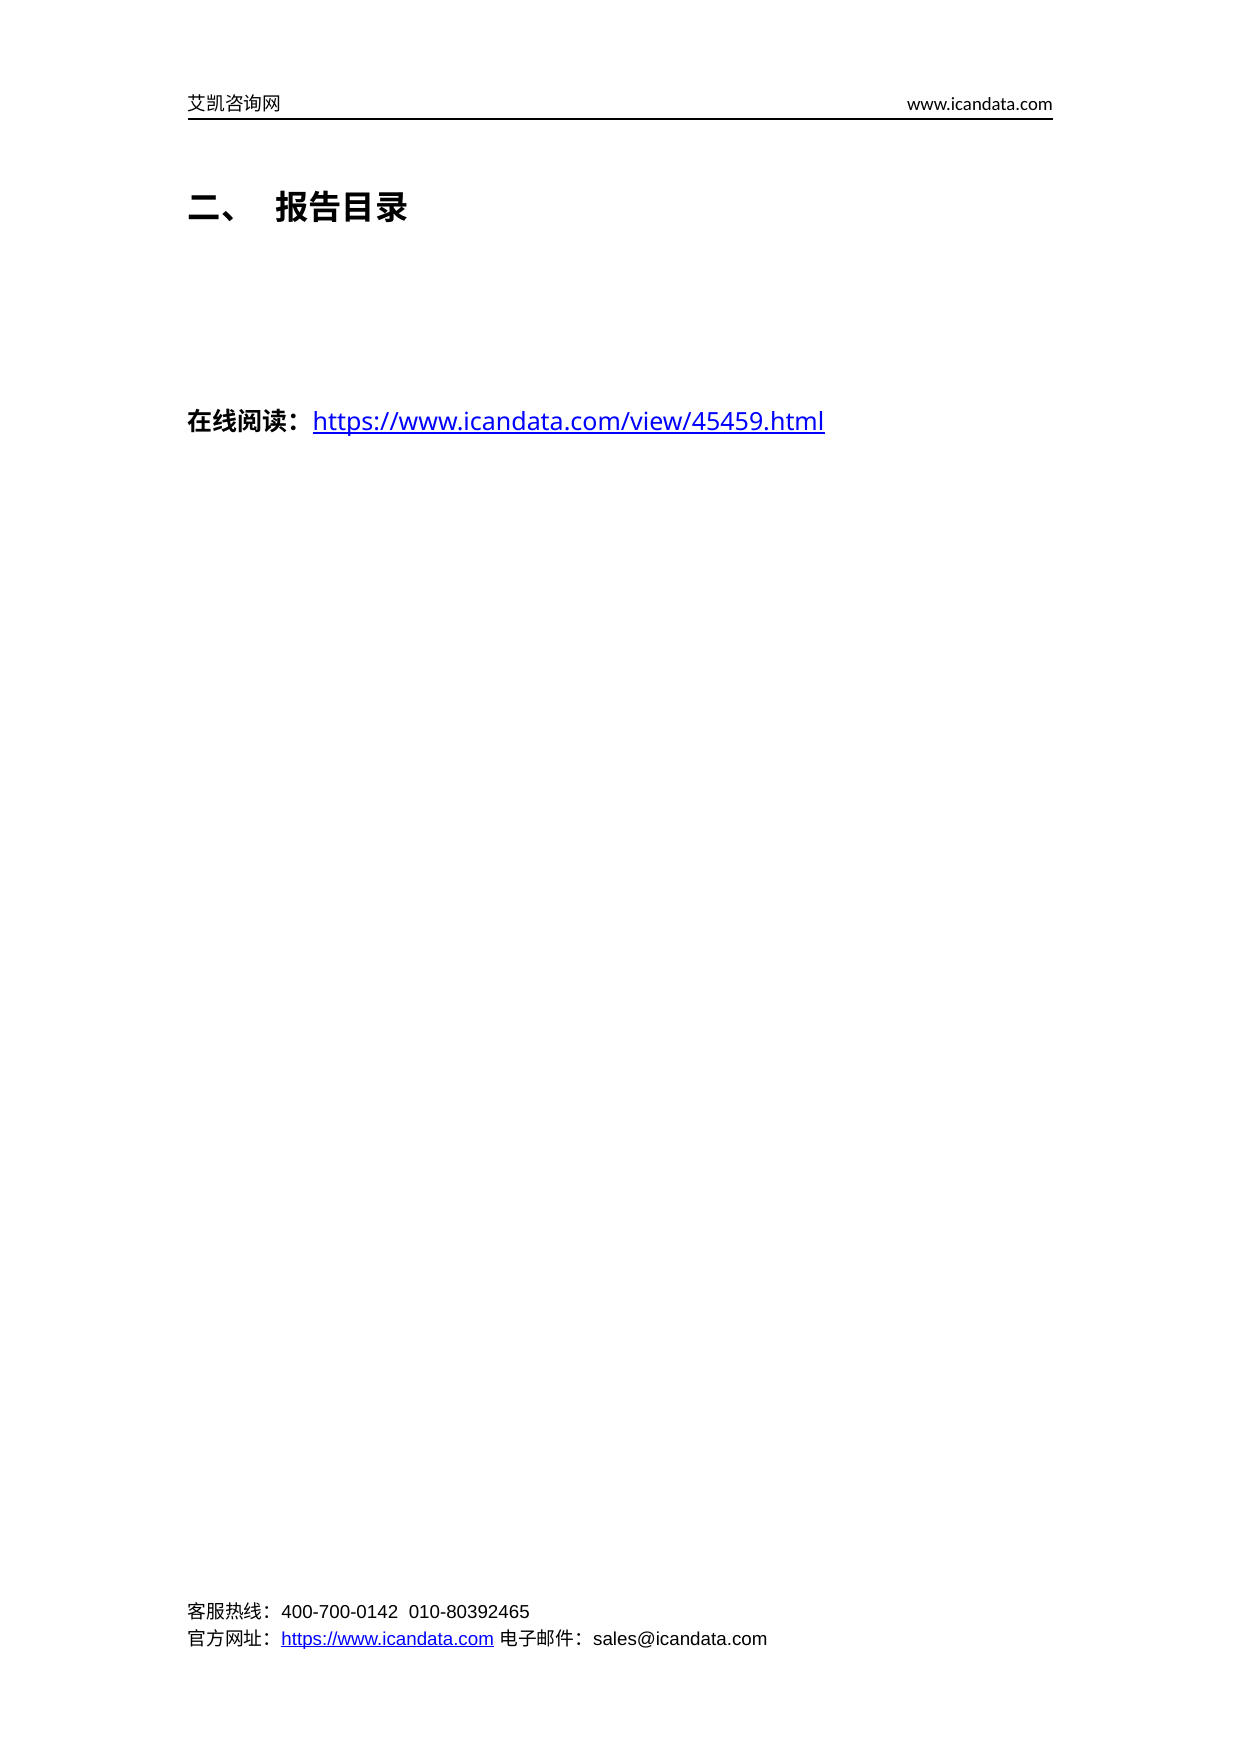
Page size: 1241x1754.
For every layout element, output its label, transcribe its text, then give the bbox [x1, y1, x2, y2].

subtitle 报告目录 [187, 172, 1053, 237]
text 在线阅读：https://www.icandata.com/view/45459.html [187, 387, 1053, 452]
